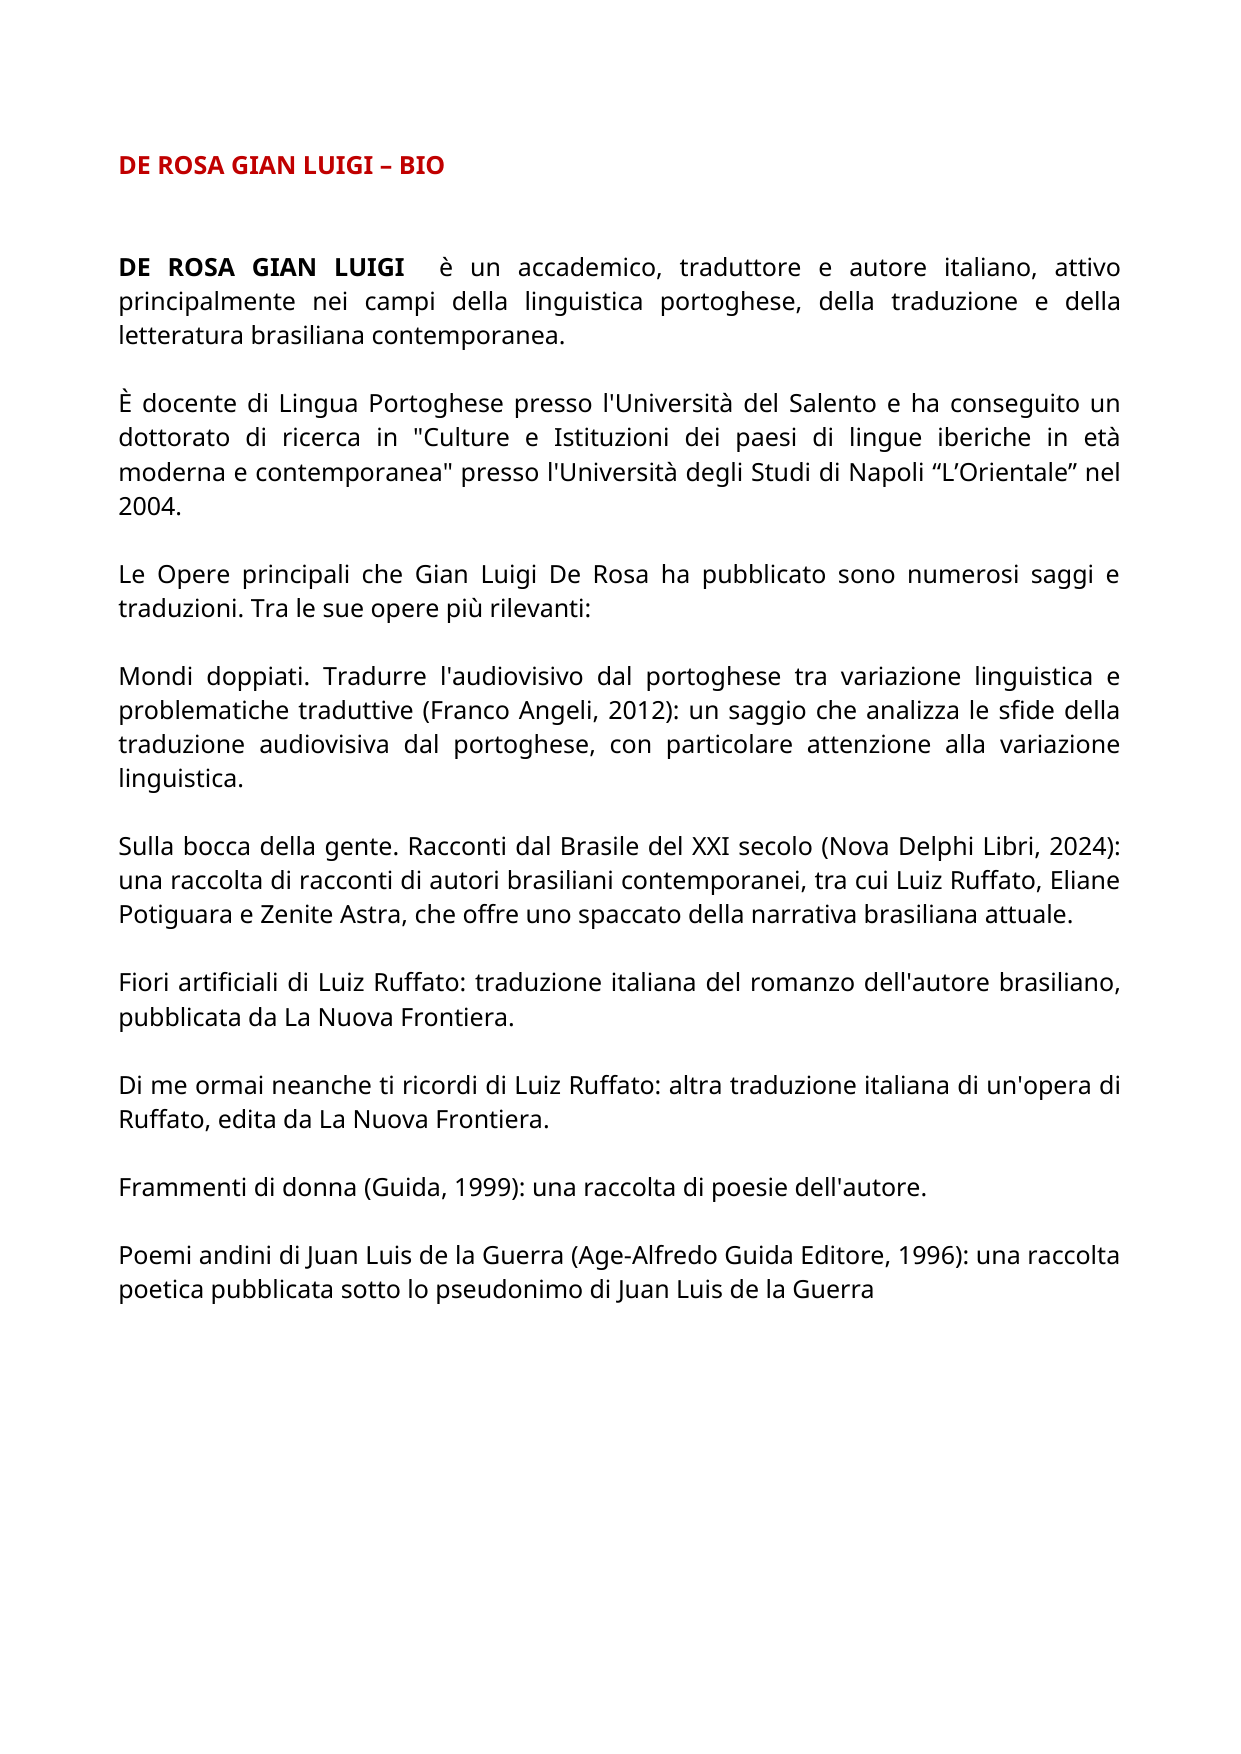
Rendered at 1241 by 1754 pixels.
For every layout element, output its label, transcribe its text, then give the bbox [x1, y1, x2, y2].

text Frammenti di donna (Guida, 1999): una raccolta di poesie dell'autore. [118, 1169, 1122, 1203]
text DE ROSA GIAN LUIGI è un accademico, traduttore e autore italiano, attivo principalmente nei campi della linguistica portoghese, della traduzione e della letteratura brasiliana contemporanea. [118, 250, 1122, 352]
text Le Opere principali che Gian Luigi De Rosa ha pubblicato sono numerosi saggi e traduzioni. Tra le sue opere più rilevanti: [118, 556, 1122, 624]
text Fiori artificiali di Luiz Ruffato: traduzione italiana del romanzo dell'autore brasiliano, pubblicata da La Nuova Frontiera. [118, 965, 1122, 1033]
text Mondi doppiati. Tradurre l'audiovisivo dal portoghese tra variazione linguistica e problematiche traduttive (Franco Angeli, 2012): un saggio che analizza le sfide della traduzione audiovisiva dal portoghese, con particolare attenzione alla variazione linguistica. [118, 658, 1122, 795]
text Poemi andini di Juan Luis de la Guerra (Age-Alfredo Guida Editore, 1996): una raccolta poetica pubblicata sotto lo pseudonimo di Juan Luis de la Guerra [118, 1238, 1122, 1306]
text È docente di Lingua Portoghese presso l'Università del Salento e ha conseguito un dottorato di ricerca in "Culture e Istituzioni dei paesi di lingue iberiche in età moderna e contemporanea" presso l'Università degli Studi di Napoli “L’Orientale” nel 2004. [118, 386, 1122, 522]
text DE ROSA GIAN LUIGI – BIO [118, 148, 1122, 182]
text Di me ormai neanche ti ricordi di Luiz Ruffato: altra traduzione italiana di un'opera di Ruffato, edita da La Nuova Frontiera. [118, 1067, 1122, 1135]
text Sulla bocca della gente. Racconti dal Brasile del XXI secolo (Nova Delphi Libri, 2024): una raccolta di racconti di autori brasiliani contemporanei, tra cui Luiz Ruffato, Eliane Potiguara e Zenite Astra, che offre uno spaccato della narrativa brasiliana attuale. [118, 829, 1122, 931]
